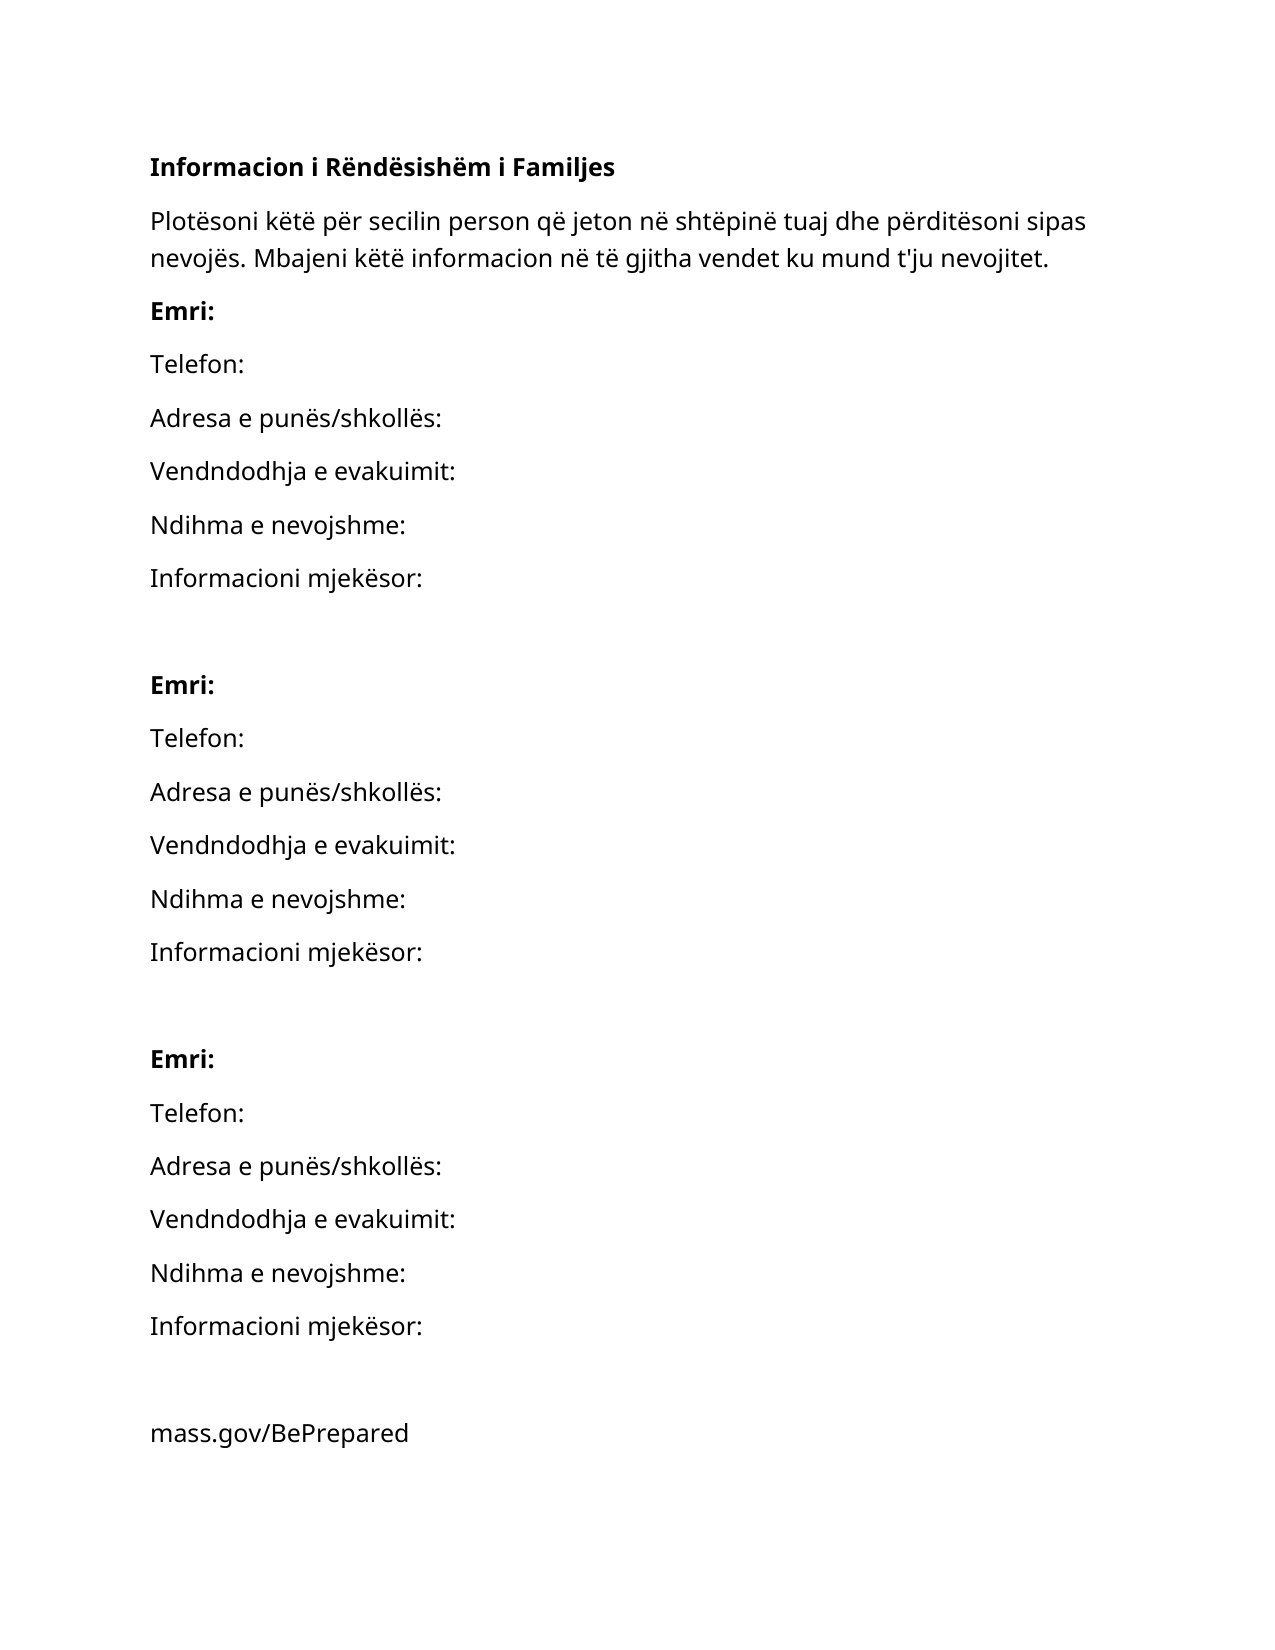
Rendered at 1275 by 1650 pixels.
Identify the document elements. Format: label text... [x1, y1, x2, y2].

text Ndihma e nevojshme: [150, 881, 1125, 916]
text Informacioni mjekësor: [150, 561, 1125, 595]
text Emri: [150, 668, 1125, 702]
text Informacioni mjekësor: [150, 935, 1125, 969]
text Vendndodhja e evakuimit: [150, 454, 1125, 488]
text mass.gov/BePrepared [150, 1416, 1125, 1450]
text Emri: [150, 1042, 1125, 1076]
text Informacioni mjekësor: [150, 1309, 1125, 1343]
text Telefon: [150, 1095, 1125, 1129]
text Vendndodhja e evakuimit: [150, 1202, 1125, 1236]
text Telefon: [150, 347, 1125, 381]
text Adresa e punës/shkollës: [150, 1149, 1125, 1183]
text Adresa e punës/shkollës: [150, 401, 1125, 434]
text Informacion i Rëndësishëm i Familjes [150, 150, 1125, 184]
text Vendndodhja e evakuimit: [150, 828, 1125, 862]
text Adresa e punës/shkollës: [150, 774, 1125, 809]
text Emri: [150, 294, 1125, 328]
text Telefon: [150, 721, 1125, 755]
text Plotësoni këtë për secilin person që jeton në shtëpinë tuaj dhe përditësoni sipas nevojës. Mbajeni këtë informacion në të gjitha vendet ku mund t'ju nevojitet. [150, 203, 1125, 274]
text Ndihma e nevojshme: [150, 507, 1125, 541]
text Ndihma e nevojshme: [150, 1256, 1125, 1289]
